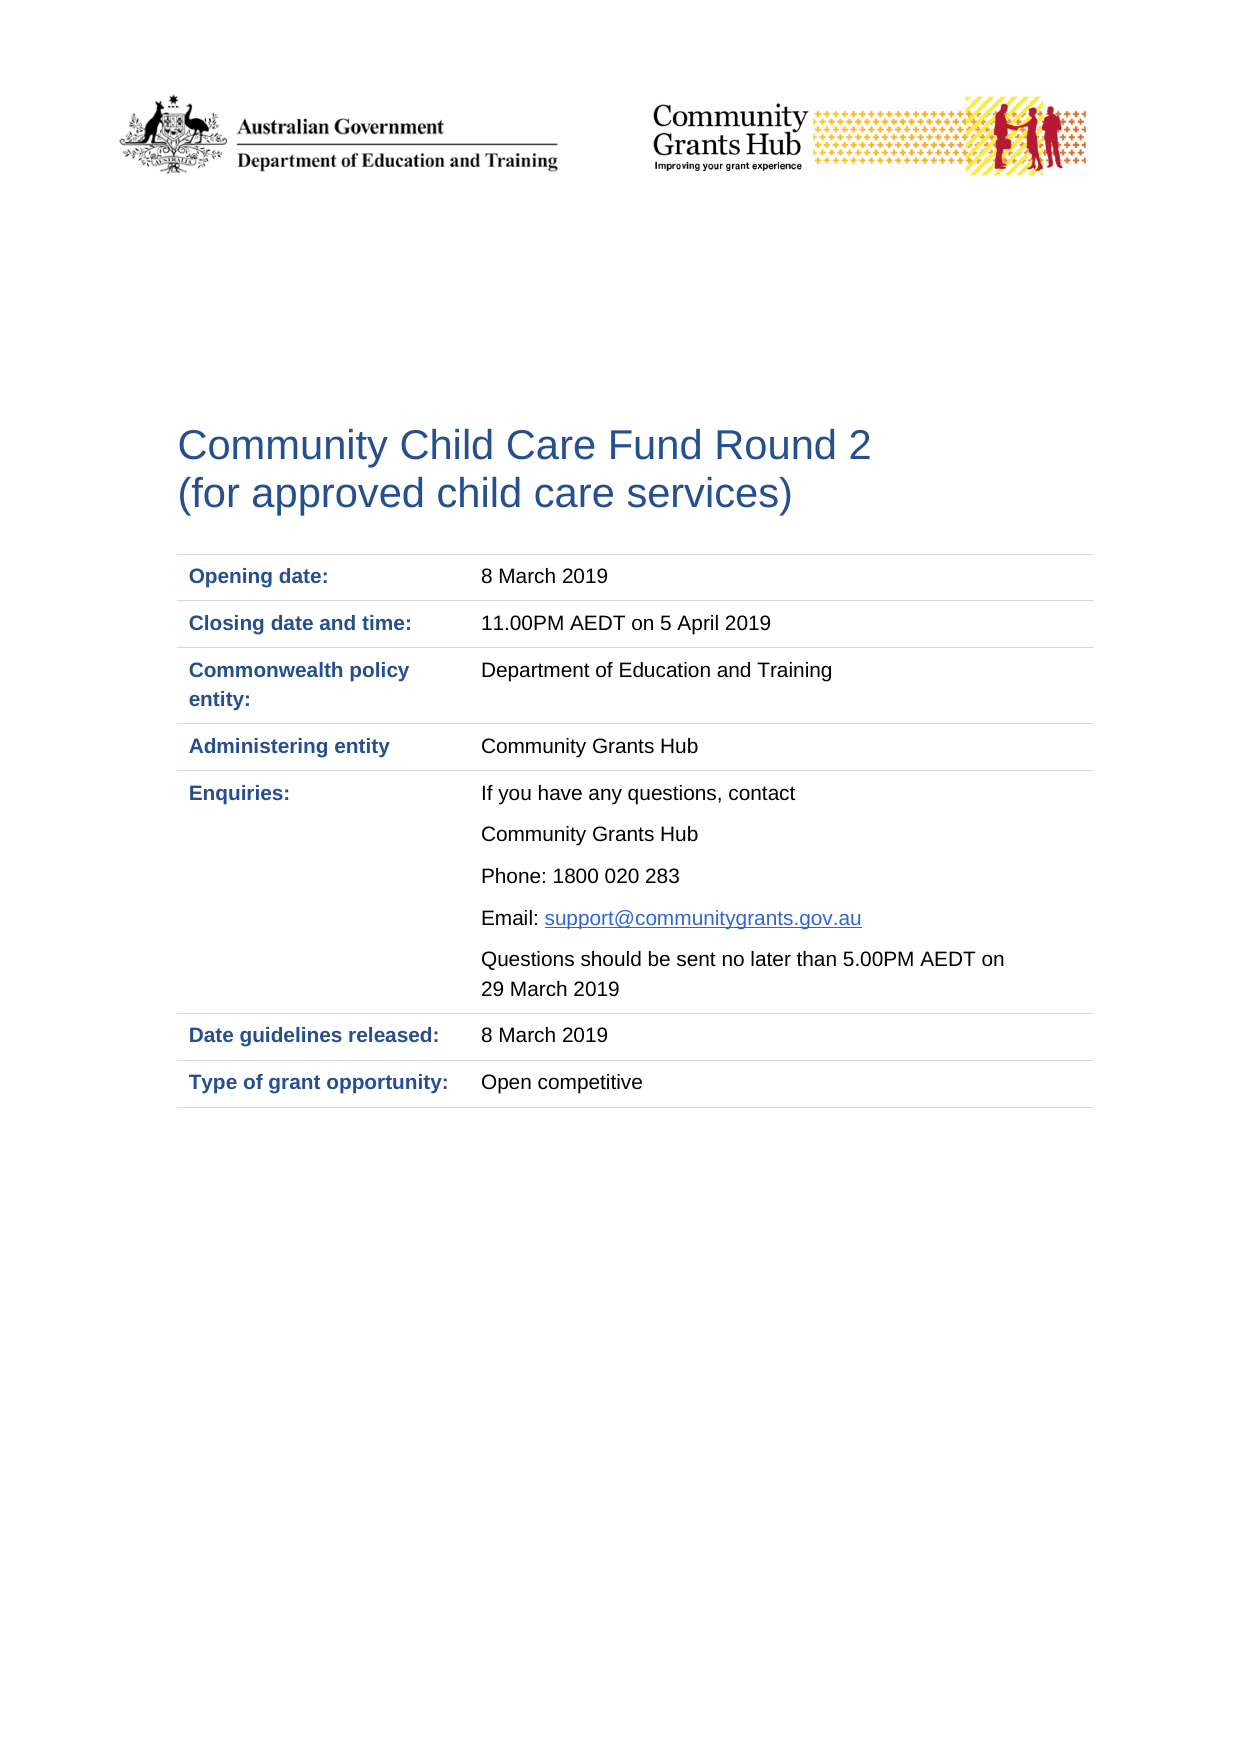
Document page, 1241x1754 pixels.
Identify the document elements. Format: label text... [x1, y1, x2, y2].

table_cell Commonwealth policy entity: [177, 648, 469, 723]
table_cell 8 March 2019 [470, 1014, 1093, 1060]
picture [73, 64, 1126, 209]
table_cell 11.00PM AEDT on 5 April 2019 [470, 601, 1093, 647]
table_cell If you have any questions, contact Community Grants Hub Phone: 1800 020 283 Email: support@communitygrants.gov.au Questions should be sent no later than 5.00PM AEDT on 29 March 2019 [470, 771, 1093, 1013]
table_cell Closing date and time: [177, 601, 469, 647]
table_cell Administering entity [177, 724, 469, 770]
table_cell Date guidelines released: [177, 1014, 469, 1060]
subtitle Community Child Care Fund Round 2 (for approved child care services) [177, 420, 1092, 516]
table_cell Open competitive [470, 1061, 1093, 1107]
table_cell Enquiries: [177, 771, 469, 1013]
table_cell Type of grant opportunity: [177, 1061, 469, 1107]
table_header 8 March 2019 [470, 555, 1093, 600]
table_cell Community Grants Hub [470, 724, 1093, 770]
table_header Opening date: [177, 555, 469, 600]
table_cell Department of Education and Training [470, 648, 1093, 723]
